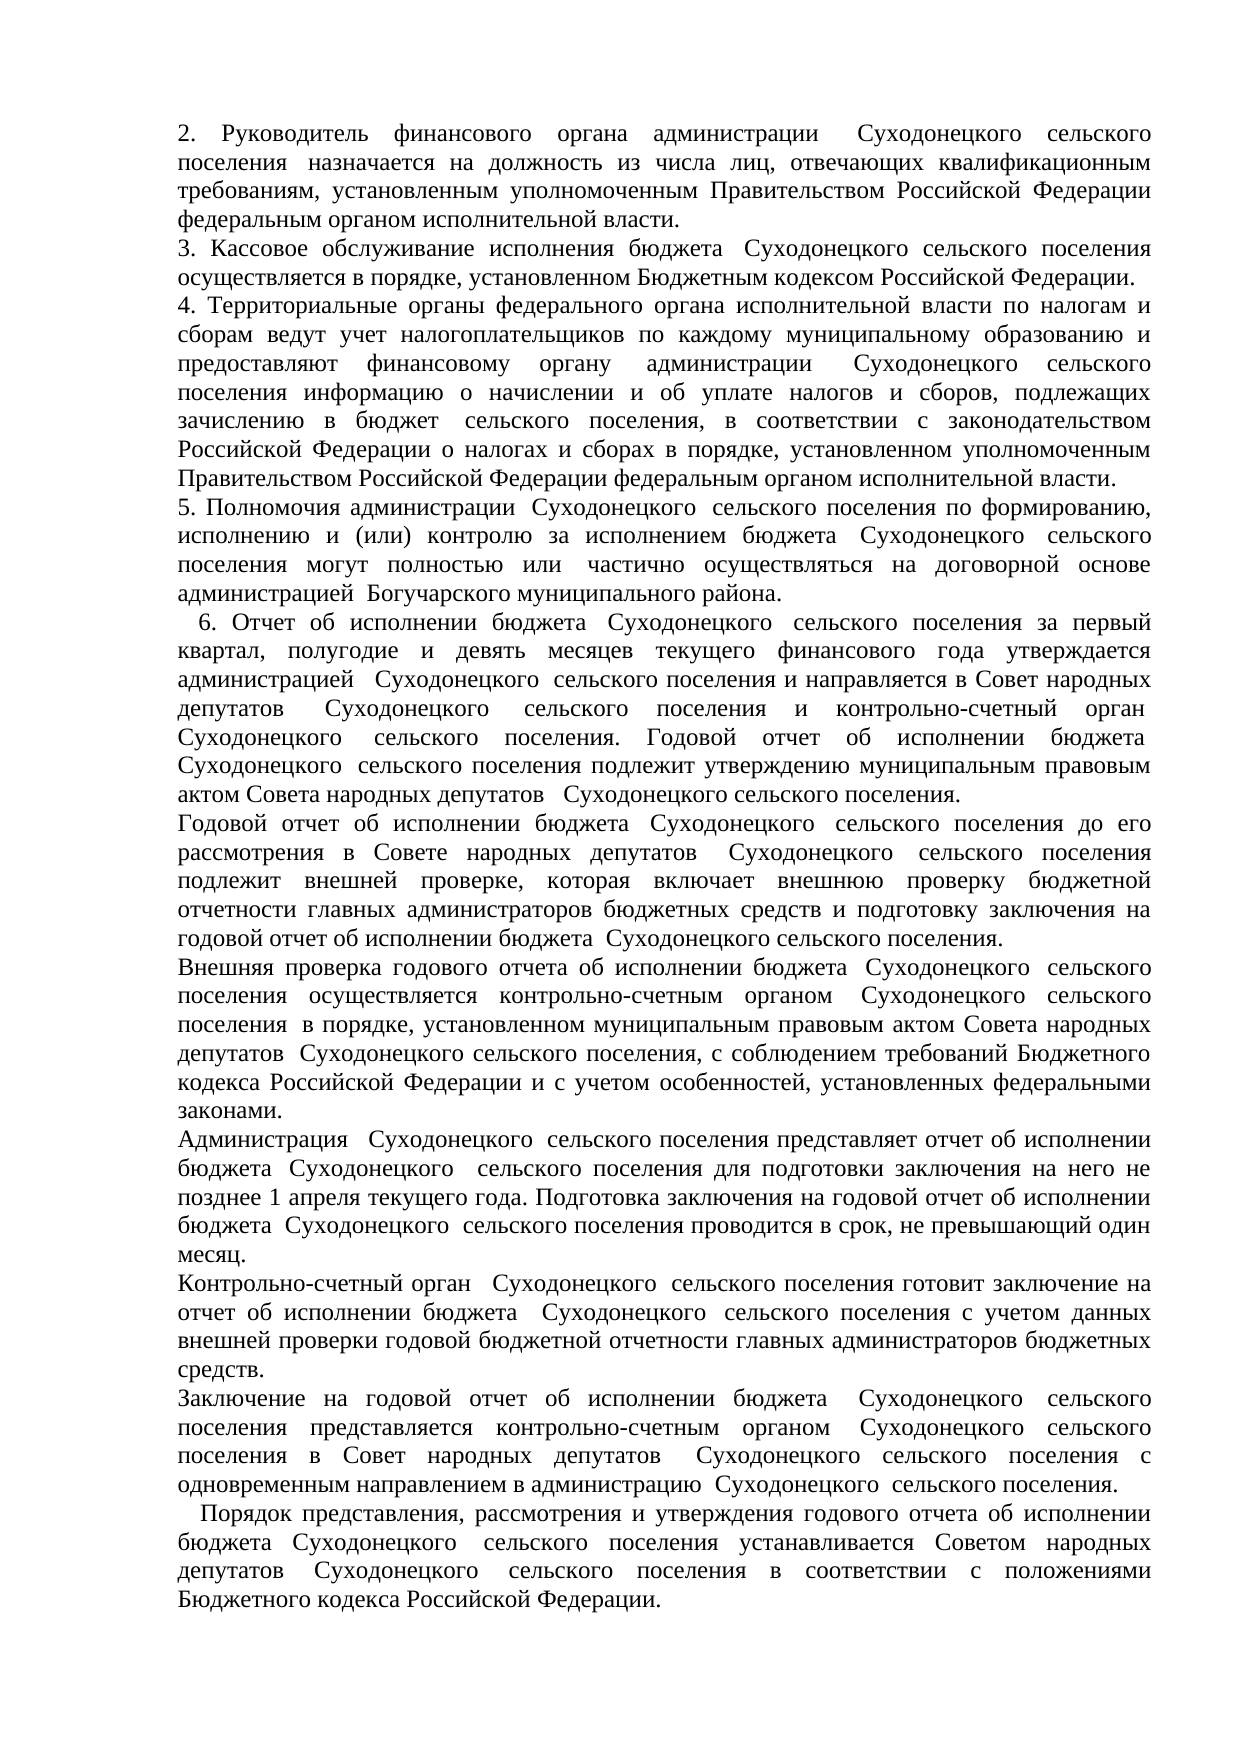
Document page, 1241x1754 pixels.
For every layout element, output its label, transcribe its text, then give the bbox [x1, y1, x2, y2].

text Заключение на годовой отчет об исполнении бюджета Суходонецкого сельского поселения представляется контрольно-счетным органом Суходонецкого сельского поселения в Совет народных депутатов Суходонецкого сельского поселения с одновременным направлением в администрацию Суходонецкого сельского поселения. [177, 1383, 1152, 1498]
text 6. Отчет об исполнении бюджета Суходонецкого сельского поселения за первый квартал, полугодие и девять месяцев текущего финансового года утверждается администрацией Суходонецкого сельского поселения и направляется в Совет народных депутатов Суходонецкого сельского поселения и контрольно-счетный орган Суходонецкого сельского поселения. Годовой отчет об исполнении бюджета Суходонецкого сельского поселения подлежит утверждению муниципальным правовым актом Совета народных депутатов Суходонецкого сельского поселения. [177, 607, 1152, 808]
text Контрольно-счетный орган Суходонецкого сельского поселения готовит заключение на отчет об исполнении бюджета Суходонецкого сельского поселения с учетом данных внешней проверки годовой бюджетной отчетности главных администраторов бюджетных средств. [177, 1268, 1152, 1383]
text 3. Кассовое обслуживание исполнения бюджета Суходонецкого сельского поселения осуществляется в порядке, установленном Бюджетным кодексом Российской Федерации. [177, 233, 1152, 291]
text Администрация Суходонецкого сельского поселения представляет отчет об исполнении бюджета Суходонецкого сельского поселения для подготовки заключения на него не позднее 1 апреля текущего года. Подготовка заключения на годовой отчет об исполнении бюджета Суходонецкого сельского поселения проводится в срок, не превышающий один месяц. [177, 1124, 1152, 1268]
text Годовой отчет об исполнении бюджета Суходонецкого сельского поселения до его рассмотрения в Совете народных депутатов Суходонецкого сельского поселения подлежит внешней проверке, которая включает внешнюю проверку бюджетной отчетности главных администраторов бюджетных средств и подготовку заключения на годовой отчет об исполнении бюджета Суходонецкого сельского поселения. [177, 808, 1152, 952]
text Порядок представления, рассмотрения и утверждения годового отчета об исполнении бюджета Суходонецкого сельского поселения устанавливается Советом народных депутатов Суходонецкого сельского поселения в соответствии с положениями Бюджетного кодекса Российской Федерации. [177, 1498, 1152, 1613]
text 5. Полномочия администрации Суходонецкого сельского поселения по формированию, исполнению и (или) контролю за исполнением бюджета Суходонецкого сельского поселения могут полностью или частично осуществляться на договорной основе администрацией Богучарского муниципального района. [177, 492, 1152, 607]
text Внешняя проверка годового отчета об исполнении бюджета Суходонецкого сельского поселения осуществляется контрольно-счетным органом Суходонецкого сельского поселения в порядке, установленном муниципальным правовым актом Совета народных депутатов Суходонецкого сельского поселения, с соблюдением требований Бюджетного кодекса Российской Федерации и с учетом особенностей, установленных федеральными законами. [177, 952, 1152, 1124]
text 2. Руководитель финансового органа администрации Суходонецкого сельского поселения назначается на должность из числа лиц, отвечающих квалификационным требованиям, установленным уполномоченным Правительством Российской Федерации федеральным органом исполнительной власти. [177, 118, 1152, 233]
text 4. Территориальные органы федерального органа исполнительной власти по налогам и сборам ведут учет налогоплательщиков по каждому муниципальному образованию и предоставляют финансовому органу администрации Суходонецкого сельского поселения информацию о начислении и об уплате налогов и сборов, подлежащих зачислению в бюджет сельского поселения, в соответствии с законодательством Российской Федерации о налогах и сборах в порядке, установленном уполномоченным Правительством Российской Федерации федеральным органом исполнительной власти. [177, 291, 1152, 492]
